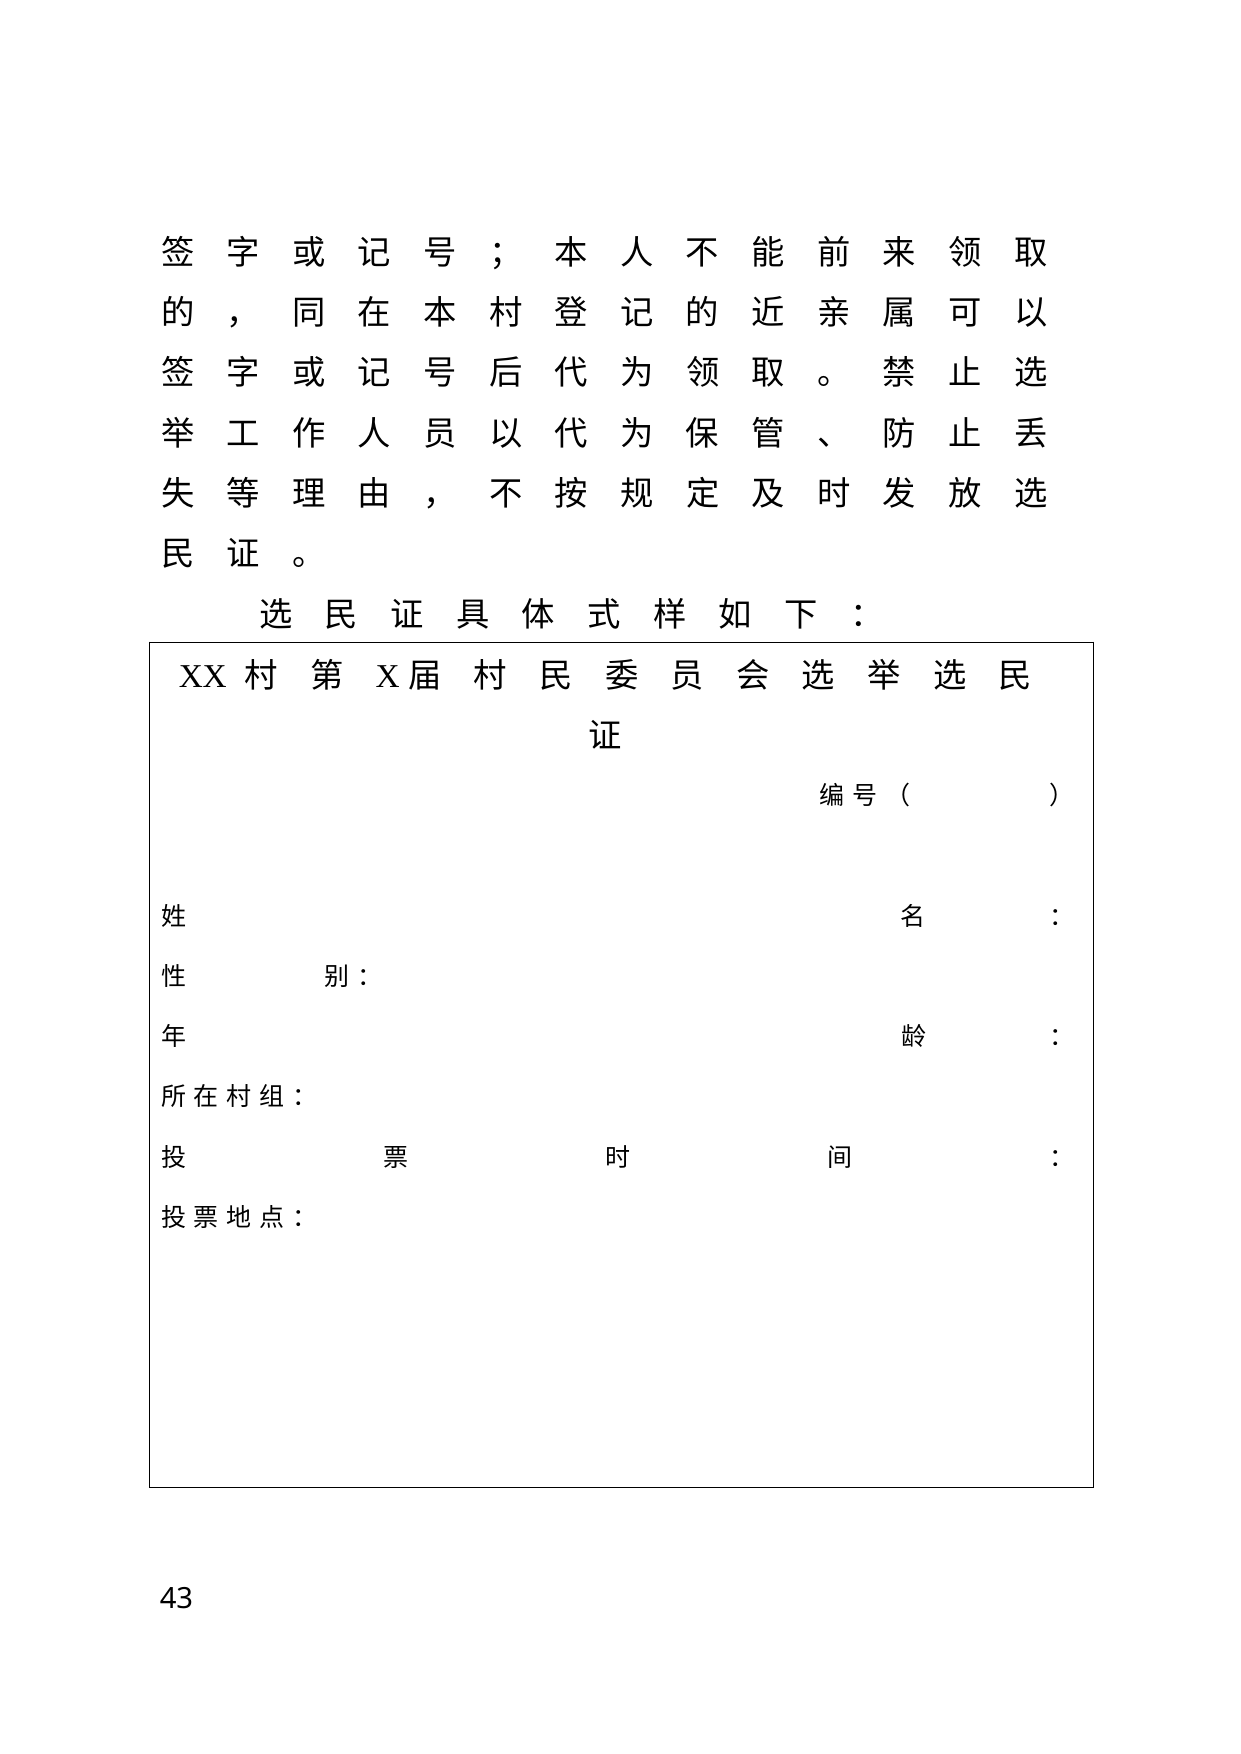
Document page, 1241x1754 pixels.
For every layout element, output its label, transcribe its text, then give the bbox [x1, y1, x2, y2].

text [161, 219, 1079, 581]
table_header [150, 643, 1093, 1487]
text 选民证具体式样如下： [161, 581, 1079, 642]
